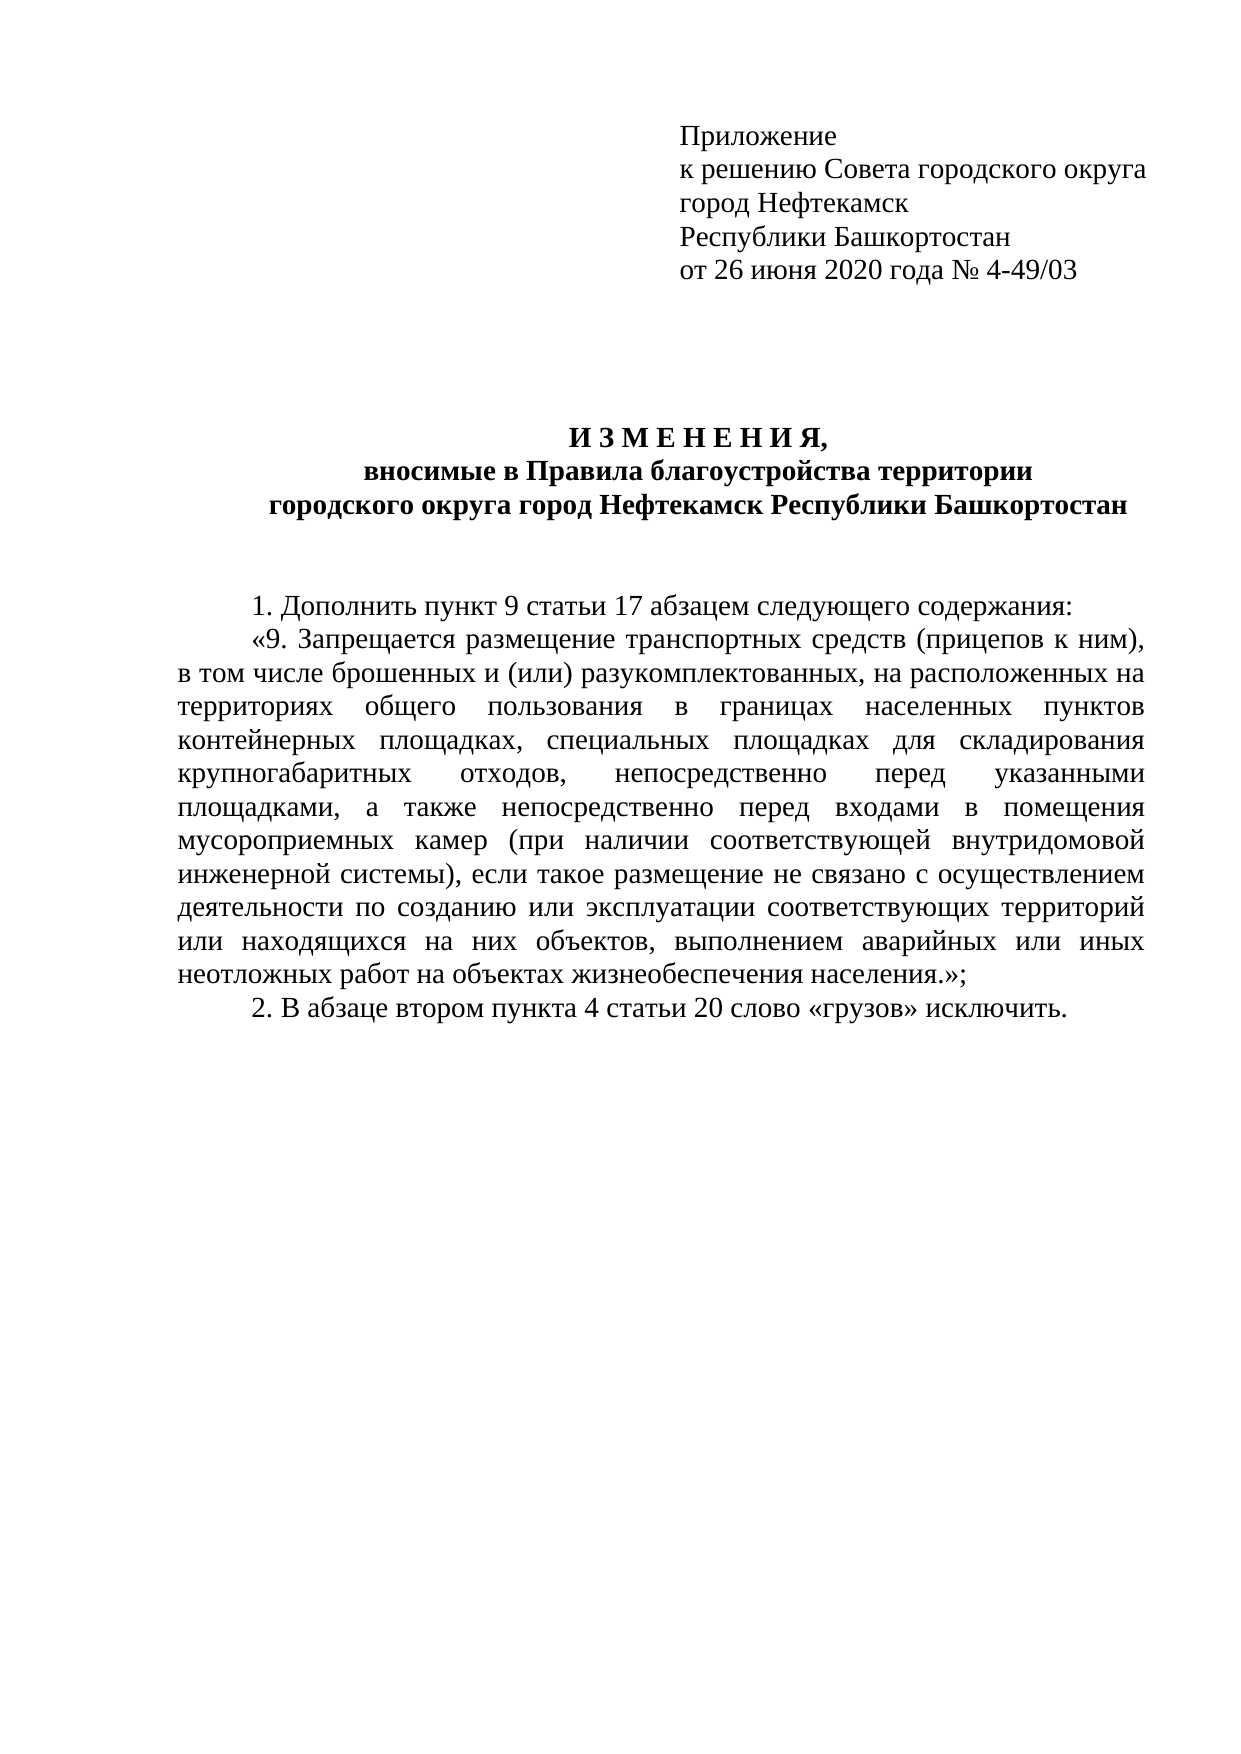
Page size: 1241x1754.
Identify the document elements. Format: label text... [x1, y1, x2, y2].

text город Нефтекамск [679, 185, 1152, 219]
text Приложение [679, 118, 1152, 152]
text к решению Совета городского округа [679, 152, 1152, 185]
title «9. Запрещается размещение транспортных средств (прицепов к ним), в том числе брошенных и (или) разукомплектованных, на расположенных на территориях общего пользования в границах населенных пунктов контейнерных площадках, специальных площадках для складирования крупногабаритных отходов, непосредственно перед указанными площадками, а также непосредственно перед входами в помещения мусороприемных камер (при наличии соответствующей внутридомовой инженерной системы), если такое размещение не связано с осуществлением деятельности по созданию или эксплуатации соответствующих территорий или находящихся на них объектов, выполнением аварийных или иных неотложных работ на объектах жизнеобеспечения населения.»; [177, 621, 1146, 990]
text Республики Башкортостан [679, 219, 1152, 252]
text от 26 июня 2020 года № 4-49/03 [679, 252, 1152, 286]
title вносимые в Правила благоустройства территории [177, 453, 1146, 487]
title городского округа город Нефтекамск Республики Башкортостан [177, 487, 1146, 521]
title Дополнить пункт 9 статьи 17 абзацем следующего содержания: [177, 588, 1146, 621]
title И З М Е Н Е Н И Я, [177, 420, 1146, 453]
title В абзаце втором пункта 4 статьи 20 слово «грузов» исключить. [177, 990, 1146, 1024]
